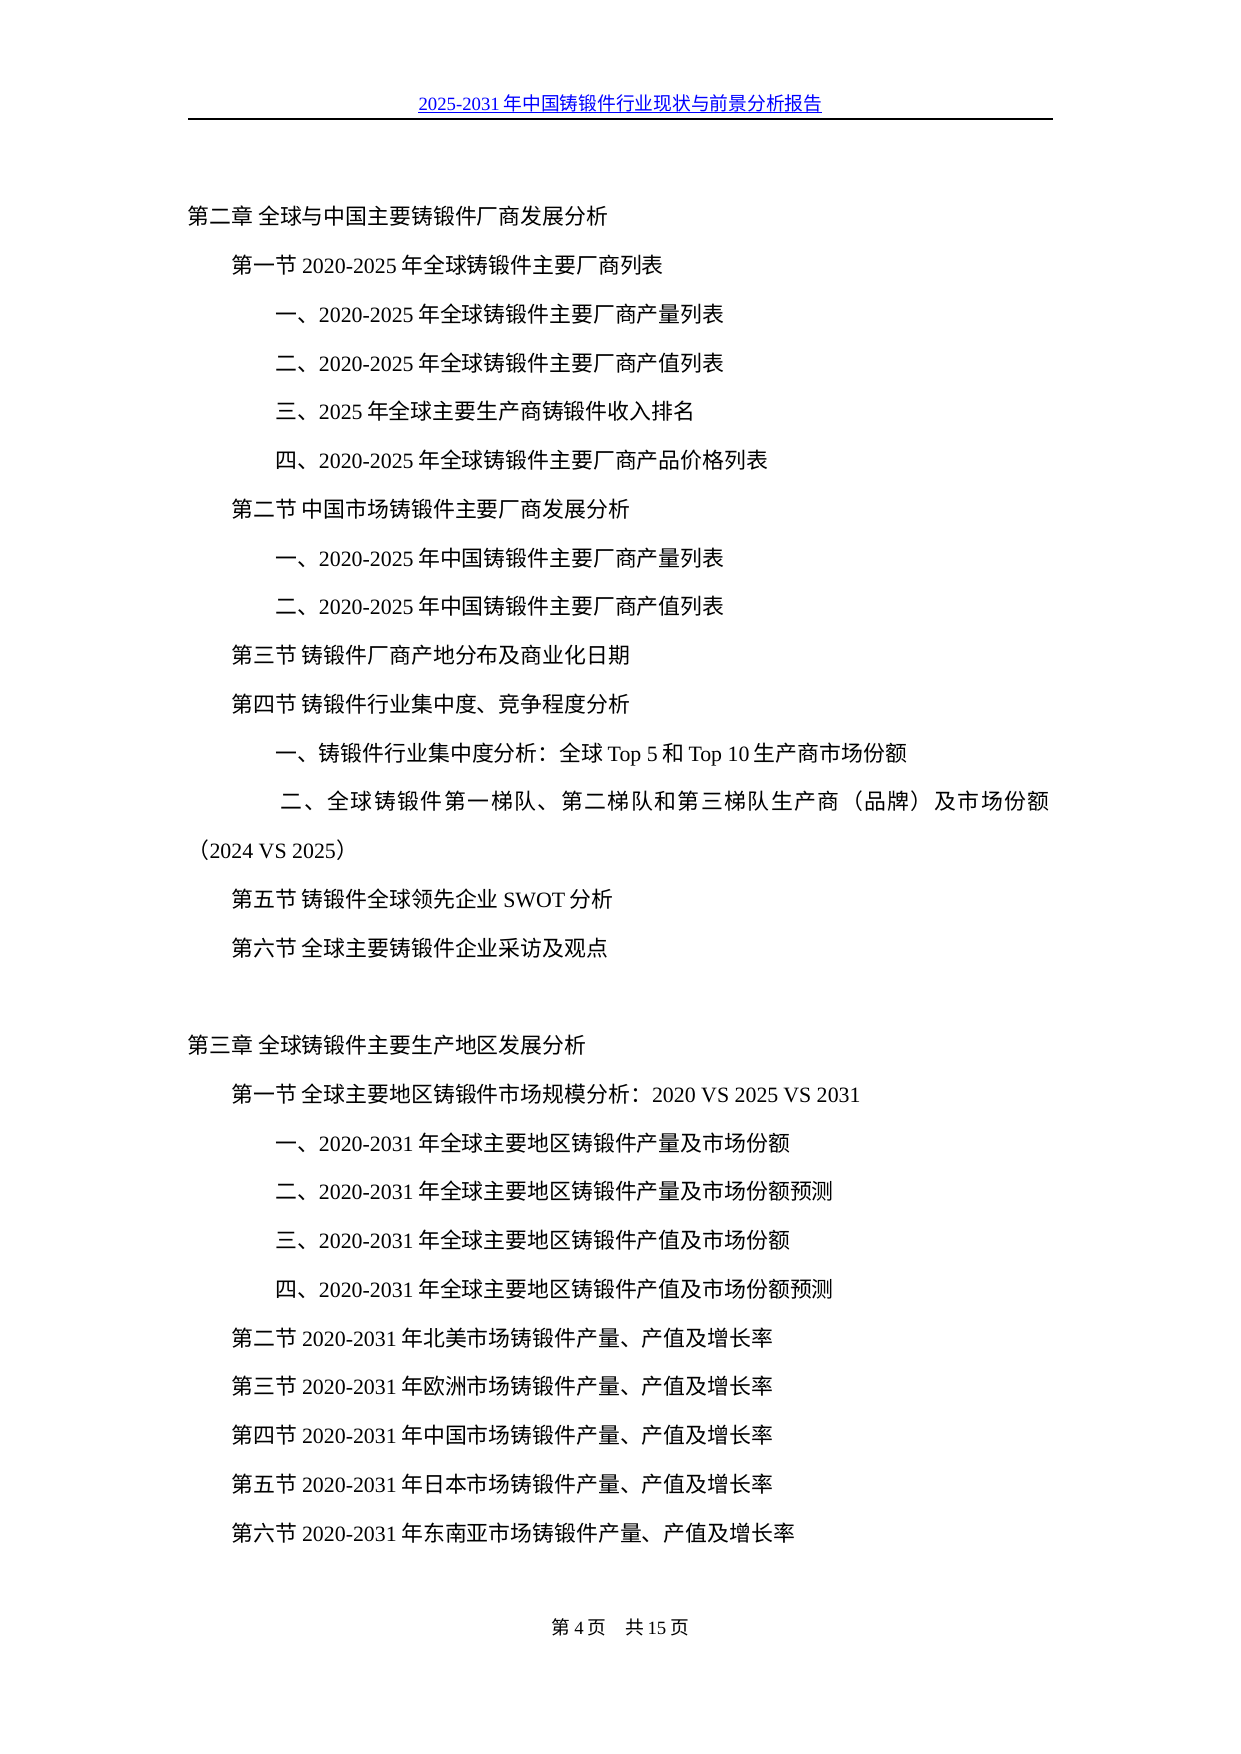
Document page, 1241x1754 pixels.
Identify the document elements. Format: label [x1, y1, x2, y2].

text [187, 150, 1053, 1548]
